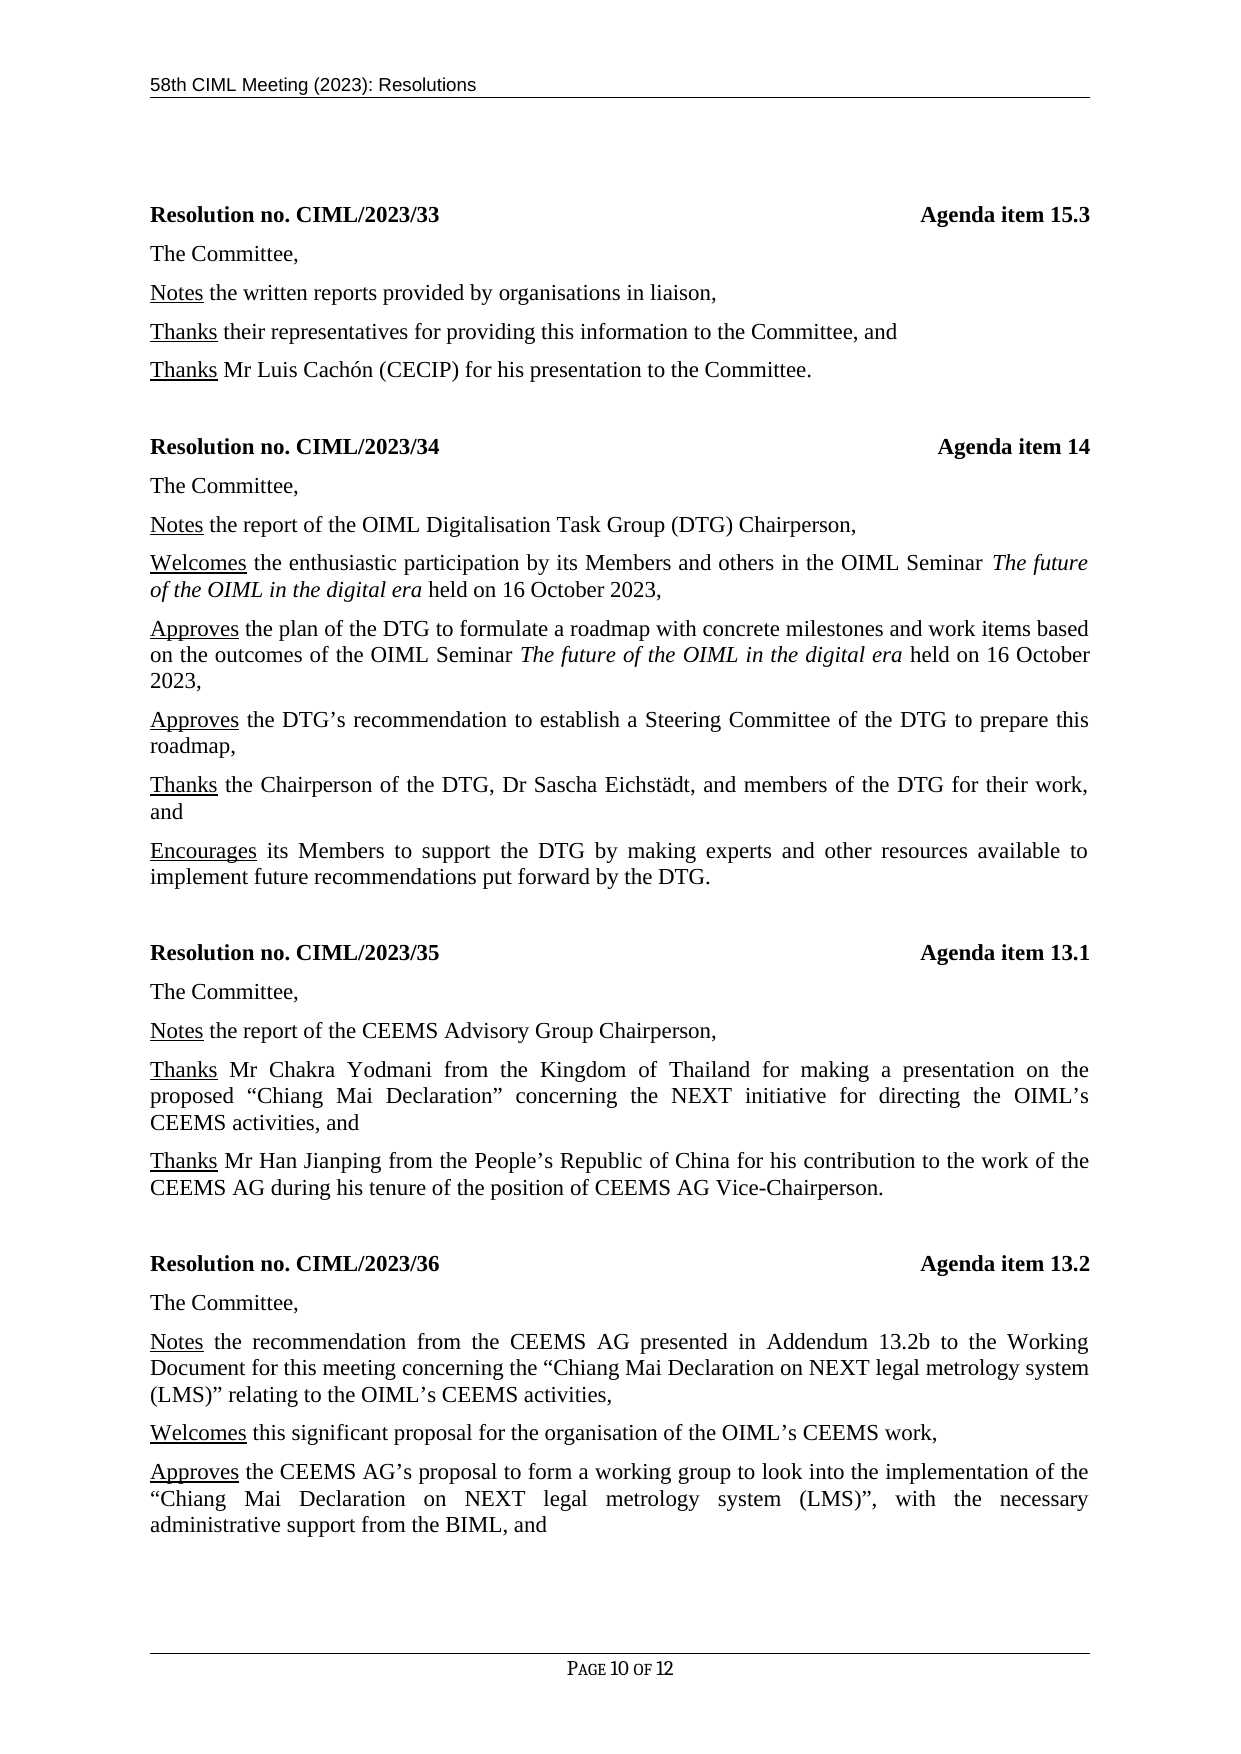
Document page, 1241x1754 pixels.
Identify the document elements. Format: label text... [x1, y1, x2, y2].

text Encourages its Members to support the DTG by making experts and other resources available to implement future recommendations put forward by the DTG. [150, 837, 1090, 889]
text Notes the report of the CEEMS Advisory Group Chairperson, [150, 1017, 1090, 1043]
text Thanks their representatives for providing this information to the Committee, and [150, 318, 1090, 344]
text Notes the recommendation from the CEEMS AG presented in Addendum 13.2b to the Working Document for this meeting concerning the “Chiang Mai Declaration on NEXT legal metrology system (LMS)” relating to the OIML’s CEEMS activities, [150, 1328, 1090, 1407]
text Welcomes the enthusiastic participation by its Members and others in the OIML Seminar The future of the OIML in the digital era held on 16 October 2023, [150, 549, 1090, 602]
text Notes the written reports provided by organisations in liaison, [150, 279, 1090, 305]
text The Committee, [150, 240, 1090, 266]
text Resolution no. CIML/2023/35 Agenda item 13.1 [150, 939, 1090, 966]
text Thanks Mr Chakra Yodmani from the Kingdom of Thailand for making a presentation on the proposed “Chiang Mai Declaration” concerning the NEXT initiative for directing the OIML’s CEEMS activities, and [150, 1056, 1090, 1135]
text Thanks the Chairperson of the DTG, Dr Sascha Eichstädt, and members of the DTG for their work, and [150, 771, 1090, 824]
text Resolution no. CIML/2023/36 Agenda item 13.2 [150, 1250, 1090, 1277]
text Thanks Mr Luis Cachón (CECIP) for his presentation to the Committee. [150, 357, 1090, 383]
text Approves the CEEMS AG’s proposal to form a working group to look into the implementation of the “Chiang Mai Declaration on NEXT legal metrology system (LMS)”, with the necessary administrative support from the BIML, and [150, 1458, 1090, 1537]
text Welcomes this significant proposal for the organisation of the OIML’s CEEMS work, [150, 1419, 1090, 1446]
text Resolution no. CIML/2023/34 Agenda item 14 [150, 433, 1090, 459]
text Notes the report of the OIML Digitalisation Task Group (DTG) Chairperson, [150, 511, 1090, 537]
text The Committee, [150, 1289, 1090, 1315]
text Resolution no. CIML/2023/33 Agenda item 15.3 [150, 201, 1090, 227]
text Approves the plan of the DTG to formulate a roadmap with concrete milestones and work items based on the outcomes of the OIML Seminar The future of the OIML in the digital era held on 16 October 2023, [150, 615, 1090, 694]
text The Committee, [150, 978, 1090, 1004]
text Approves the DTG’s recommendation to establish a Steering Committee of the DTG to prepare this roadmap, [150, 706, 1090, 759]
text Thanks Mr Han Jianping from the People’s Republic of China for his contribution to the work of the CEEMS AG during his tenure of the position of CEEMS AG Vice-Chairperson. [150, 1147, 1090, 1200]
text The Committee, [150, 472, 1090, 498]
